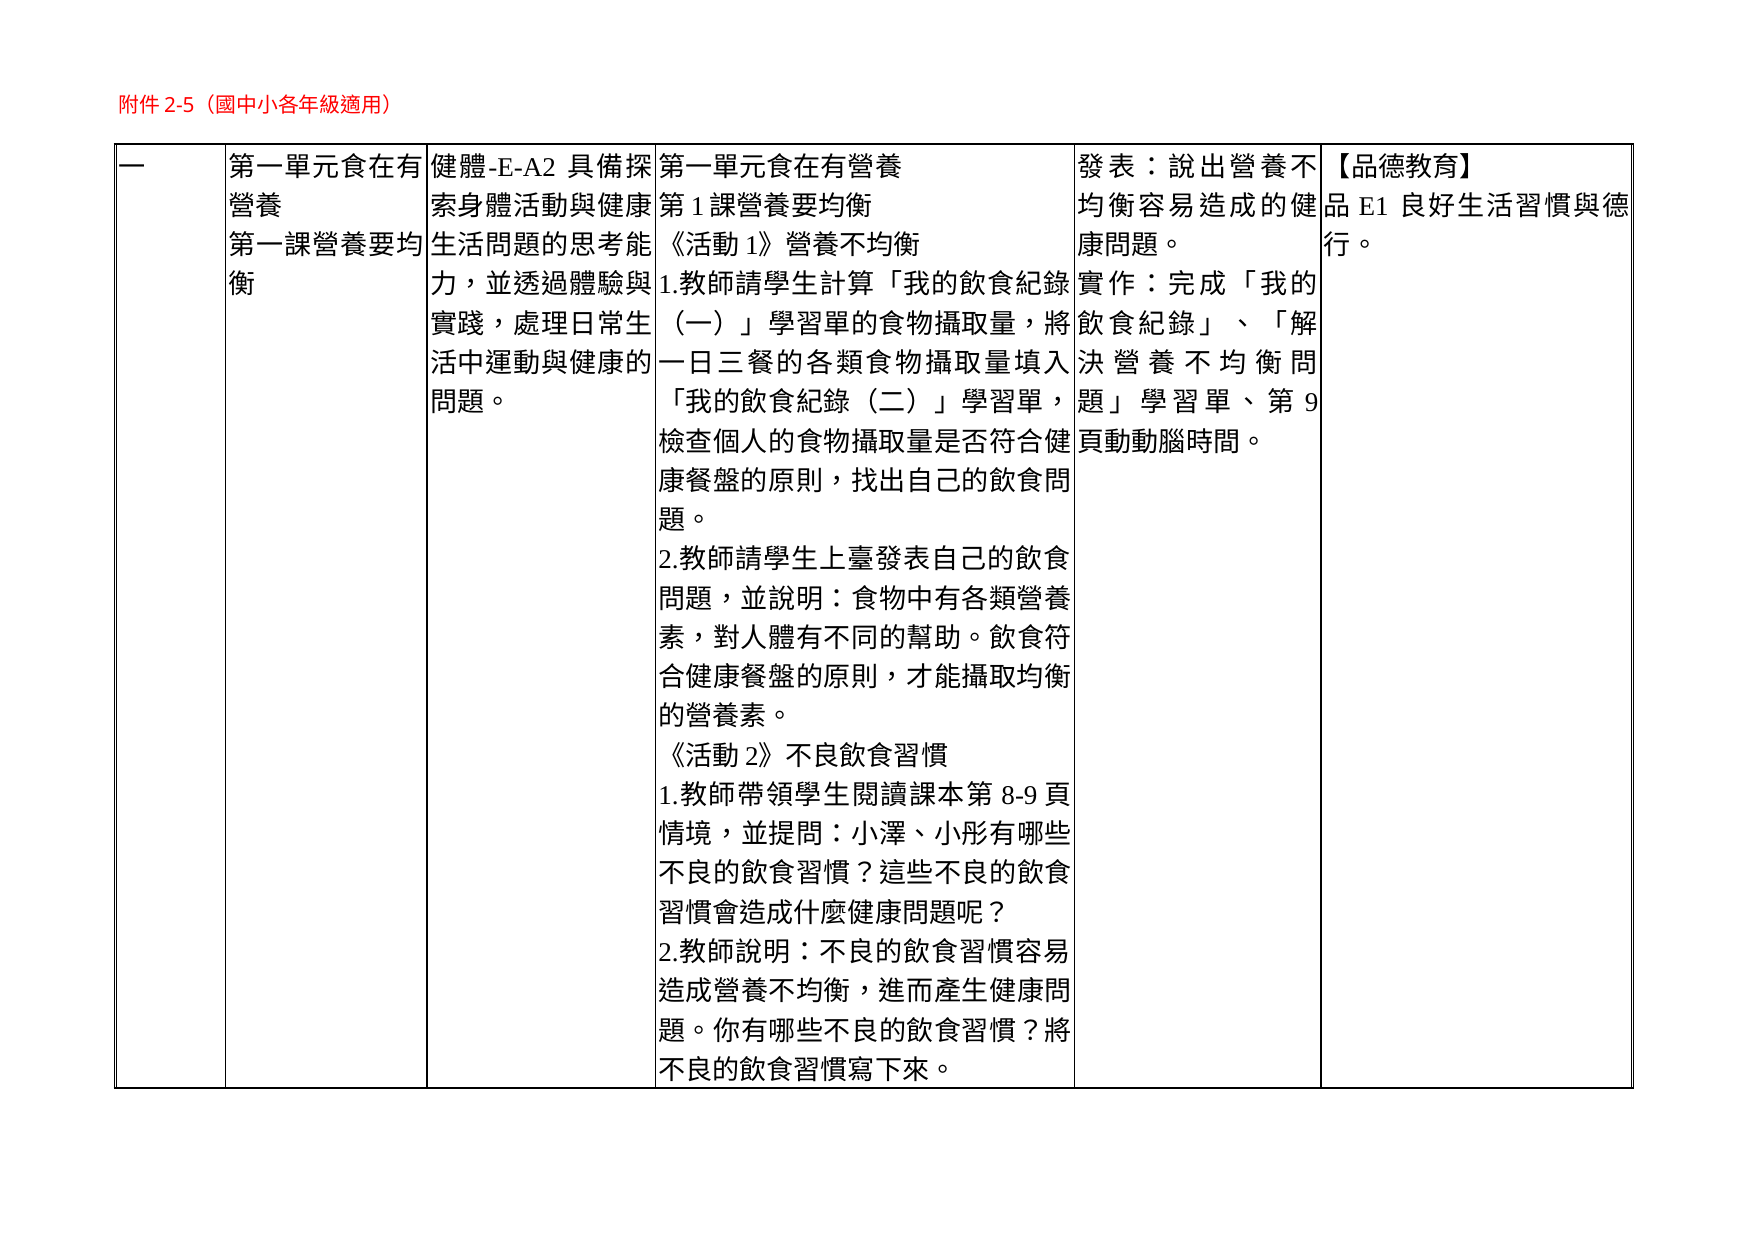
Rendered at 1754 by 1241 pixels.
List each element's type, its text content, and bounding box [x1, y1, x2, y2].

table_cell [656, 145, 1074, 1087]
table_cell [1075, 145, 1320, 1087]
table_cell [428, 145, 655, 1087]
table_cell 第一單元食在有營養 第一課營養要均衡 [226, 145, 426, 1087]
table_cell 一 [117, 145, 225, 1087]
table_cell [1322, 145, 1631, 1087]
